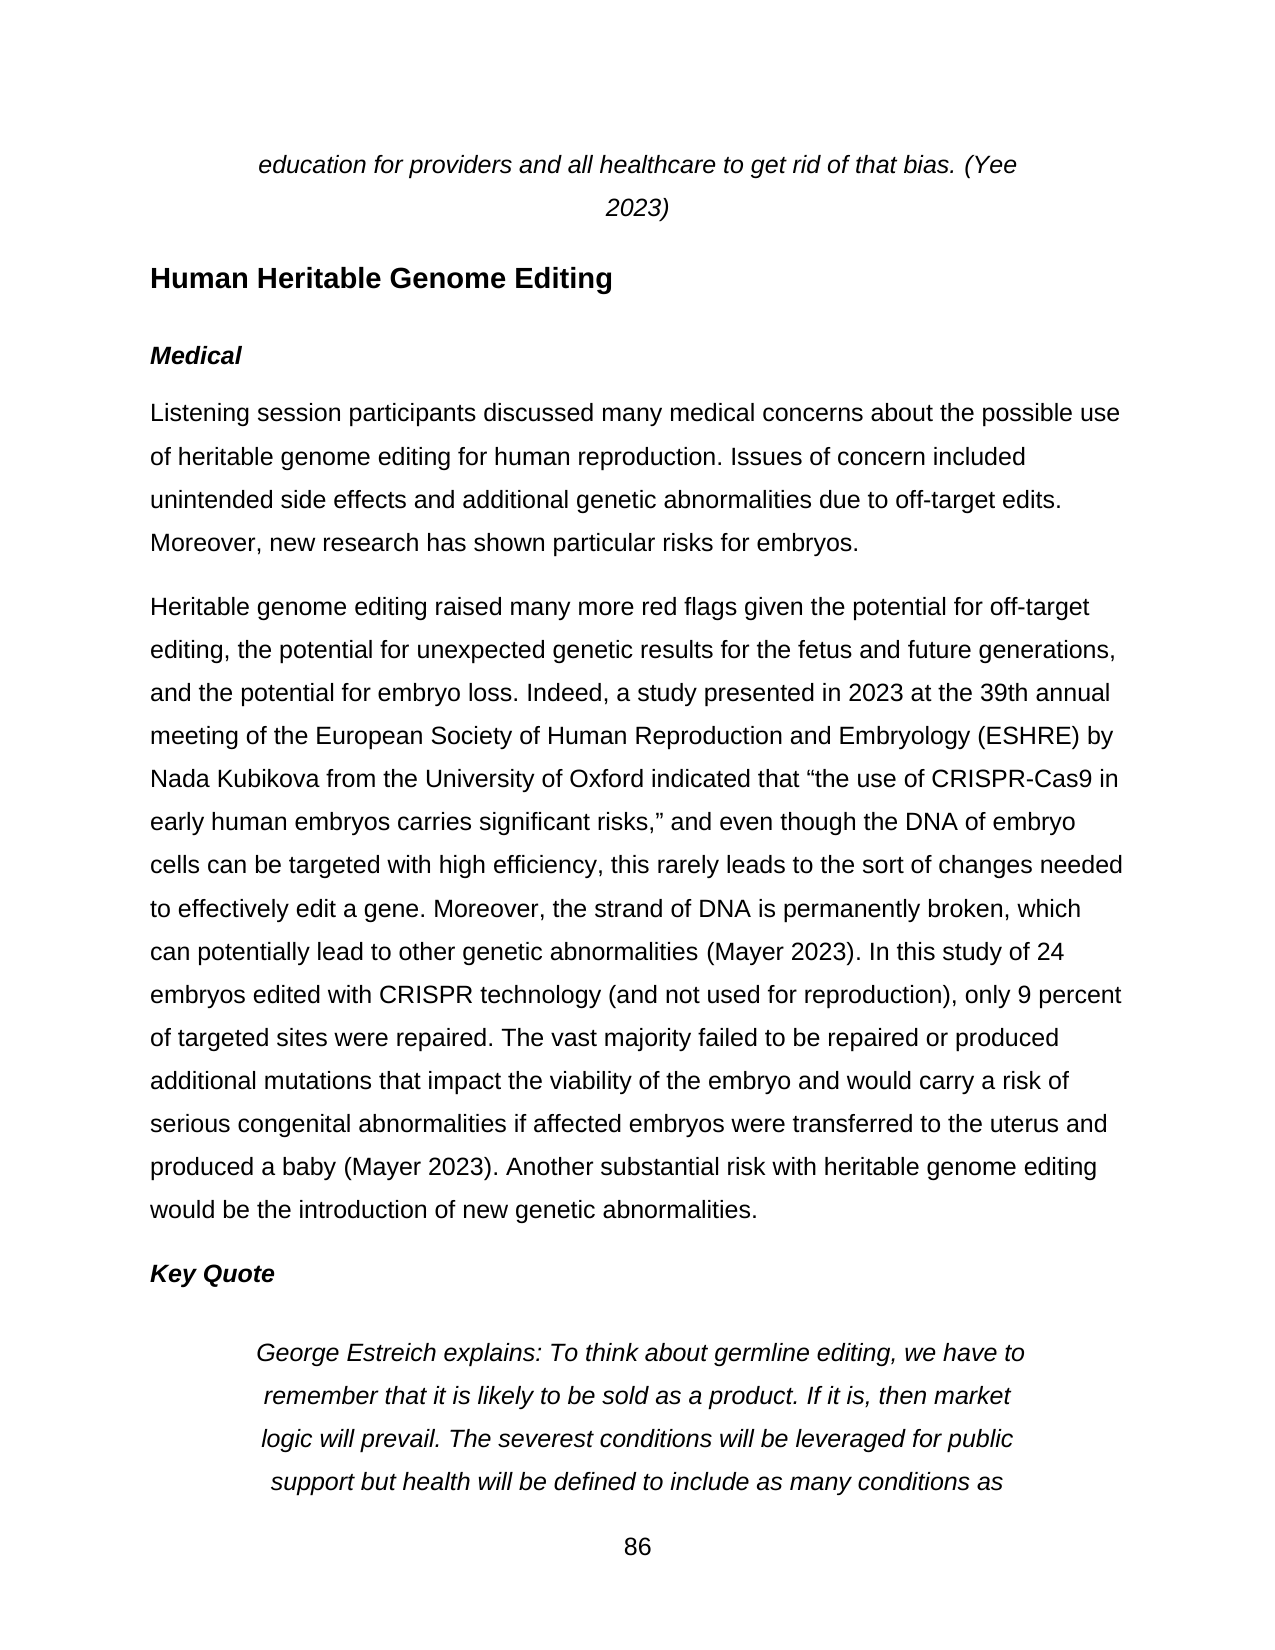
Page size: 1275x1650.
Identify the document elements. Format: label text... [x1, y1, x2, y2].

text Listening session participants discussed many medical concerns about the possible use of heritable genome editing for human reproduction. Issues of concern included unintended side effects and additional genetic abnormalities due to off-target edits. Moreover, new research has shown particular risks for embryos. [150, 398, 1125, 556]
subtitle Human Heritable Genome Editing [150, 261, 1125, 295]
text Heritable genome editing raised many more red flags given the potential for off-target editing, the potential for unexpected genetic results for the fetus and future generations, and the potential for embryo loss. Indeed, a study presented in 2023 at the 39th annual meeting of the European Society of Human Reproduction and Embryology (ESHRE) by Nada Kubikova from the University of Oxford indicated that “the use of CRISPR-Cas9 in early human embryos carries significant risks,” and even though the DNA of embryo cells can be targeted with high efficiency, this rarely leads to the sort of changes needed to effectively edit a gene. Moreover, the strand of DNA is permanently broken, which can potentially lead to other genetic abnormalities (Mayer 2023). In this study of 24 embryos edited with CRISPR technology (and not used for reproduction), only 9 percent of targeted sites were repaired. The vast majority failed to be repaired or produced additional mutations that impact the viability of the embryo and would carry a risk of serious congenital abnormalities if affected embryos were transferred to the uterus and produced a baby (Mayer 2023). Another substantial risk with heritable genome editing would be the introduction of new genetic abnormalities. [150, 592, 1125, 1224]
subtitle Key Quote [150, 1259, 1125, 1288]
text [240, 150, 1035, 222]
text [240, 1338, 1035, 1496]
subtitle Medical [150, 341, 1125, 369]
